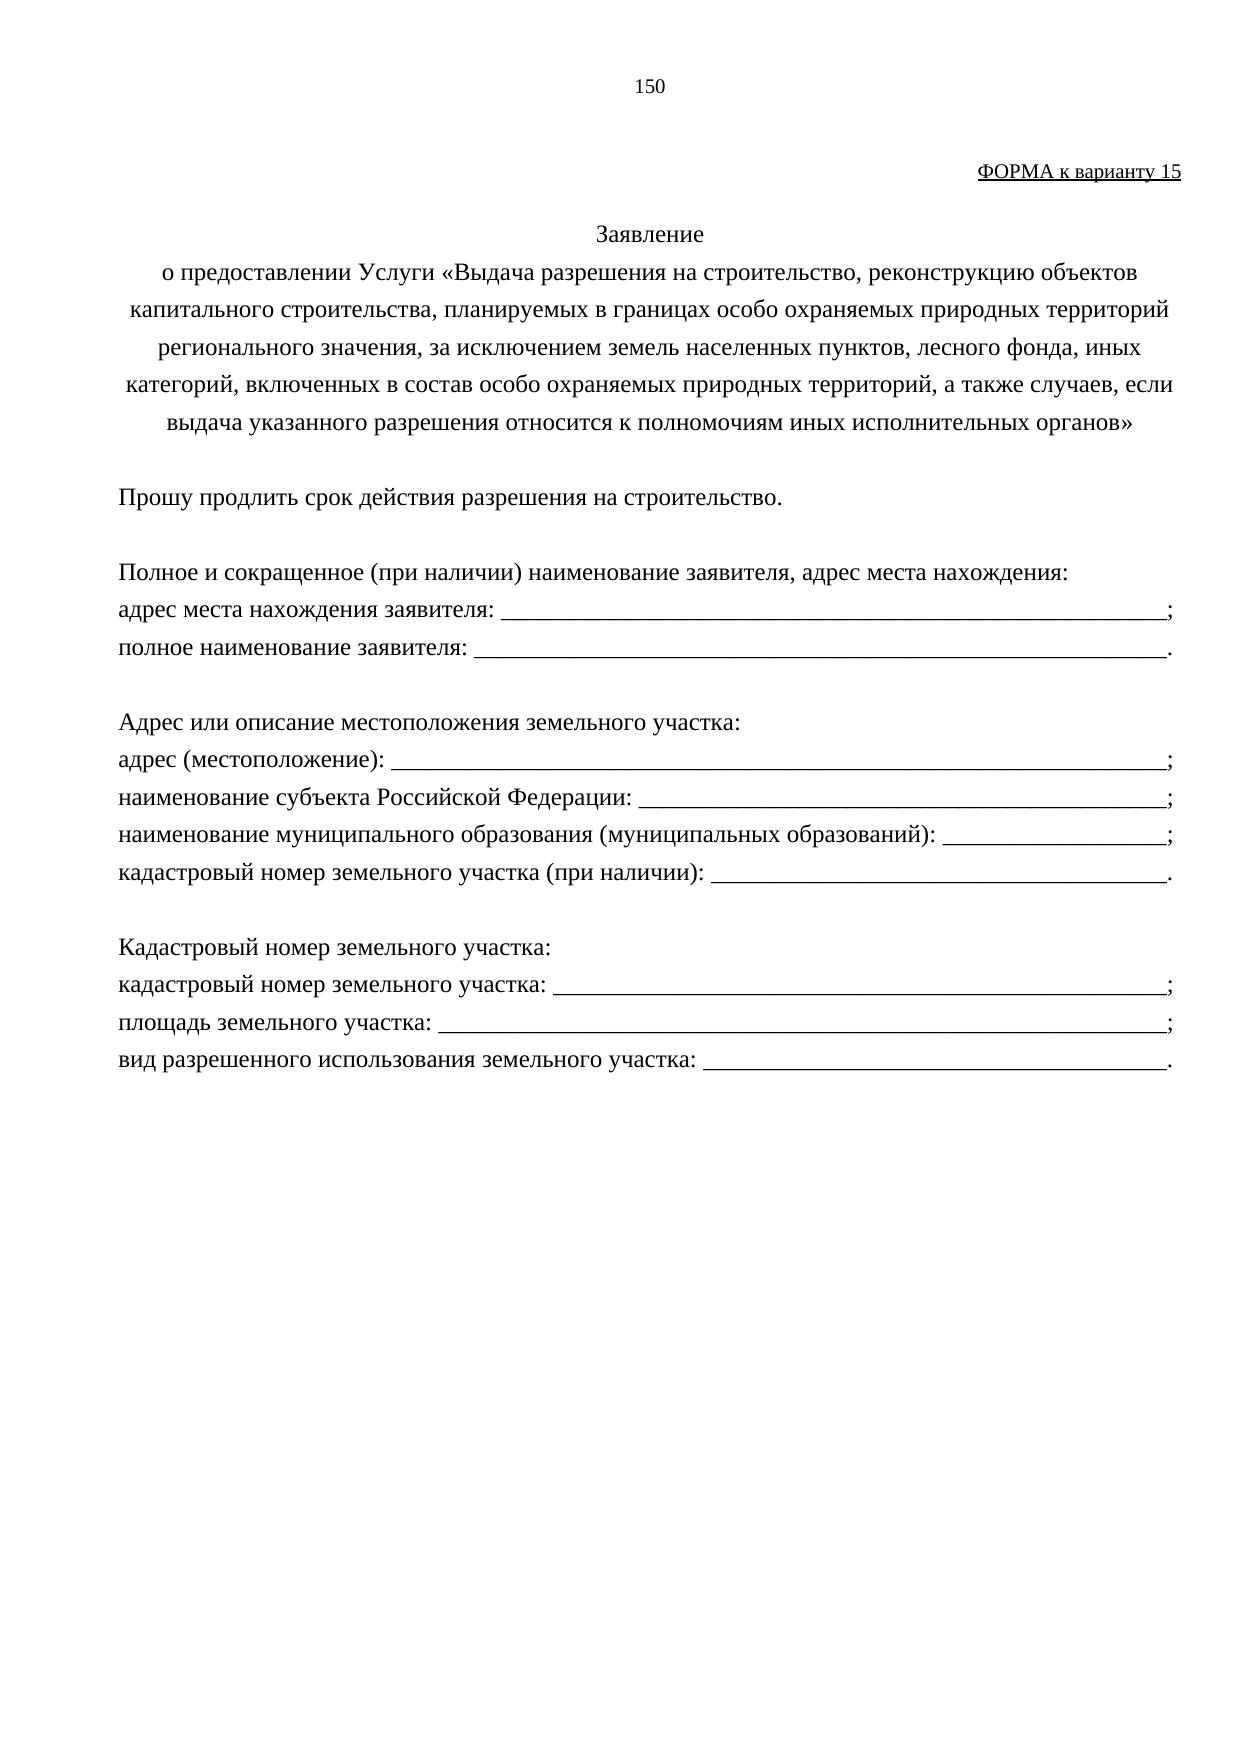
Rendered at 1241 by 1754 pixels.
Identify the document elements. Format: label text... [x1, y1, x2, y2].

text кадастровый номер земельного участка: ; [118, 963, 1181, 1000]
text адрес места нахождения заявителя: ; [118, 588, 1181, 625]
text Полное и сокращенное (при наличии) наименование заявителя, адрес места нахождения: [118, 550, 1181, 588]
text кадастровый номер земельного участка (при наличии): . [118, 850, 1181, 888]
text площадь земельного участка: ; [118, 1000, 1181, 1038]
text Заявление [118, 213, 1181, 250]
text Кадастровый номер земельного участка: [118, 925, 1181, 963]
text Прошу продлить срок действия разрешения на строительство. [118, 475, 1181, 513]
text Адрес или описание местоположения земельного участка: [118, 700, 1181, 738]
text наименование муниципального образования (муниципальных образований): ; [118, 813, 1181, 850]
text полное наименование заявителя: . [118, 625, 1181, 663]
text вид разрешенного использования земельного участка: . [118, 1038, 1181, 1075]
text ФОРМА к варианту 15 [193, 158, 1181, 183]
text о предоставлении Услуги «Выдача разрешения на строительство, реконструкцию объектов капитального строительства, планируемых в границах особо охраняемых природных территорий регионального значения, за исключением земель населенных пунктов, лесного фонда, иных категорий, включенных в состав особо охраняемых природных территорий, а также случаев, если выдача указанного разрешения относится к полномочиям иных исполнительных органов» [118, 250, 1181, 438]
text адрес (местоположение): ; [118, 738, 1181, 775]
text наименование субъекта Российской Федерации: ; [118, 775, 1181, 813]
